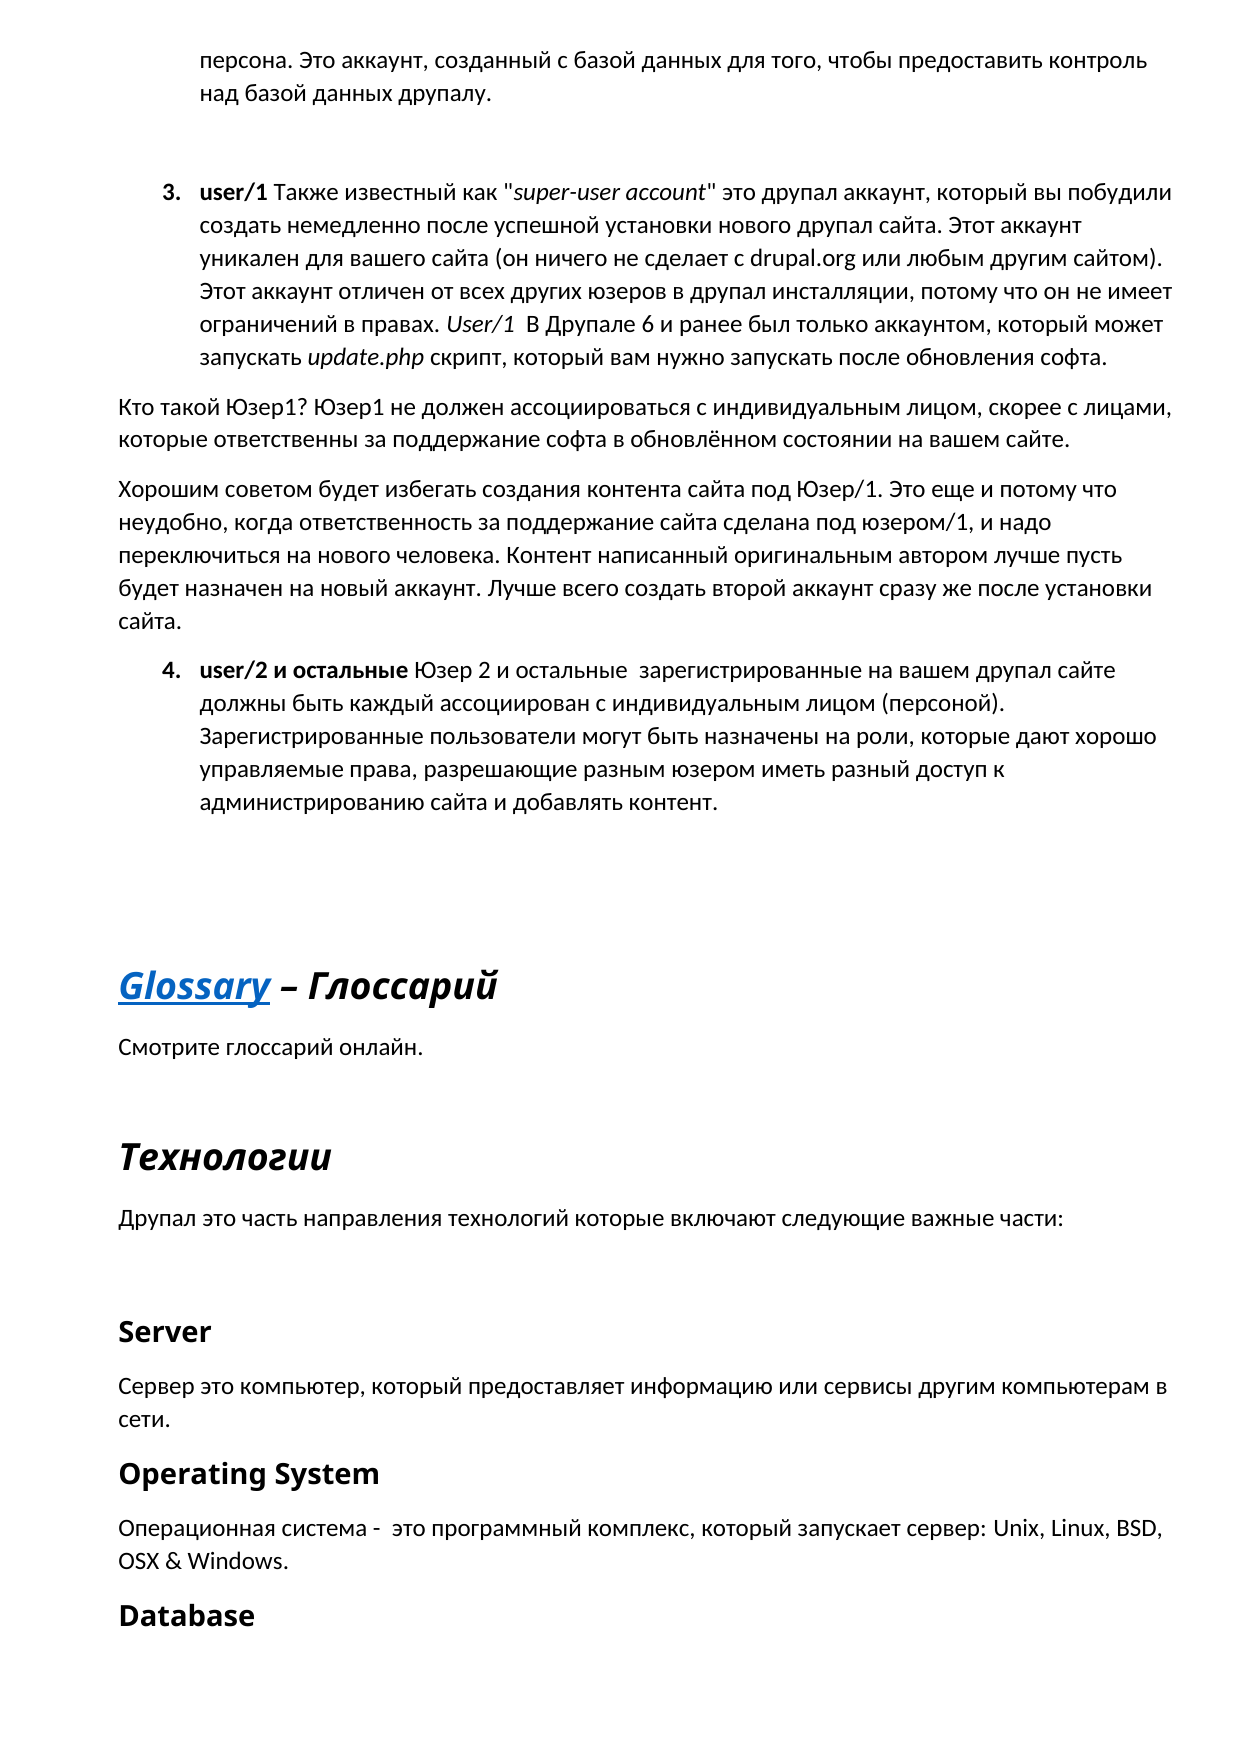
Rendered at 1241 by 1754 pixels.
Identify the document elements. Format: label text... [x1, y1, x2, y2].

subtitle Технологии [118, 1130, 1181, 1181]
list user/2 и остальные Юзер 2 и остальные зарегистрированные на вашем друпал сайте должны быть каждый ассоциирован с индивидуальным лицом (персоной). Зарегистрированные пользователи могут быть назначены на роли, которые дают хорошо управляемые права, разрешающие разным юзером иметь разный доступ к администрированию сайта и добавлять контент. [162, 654, 1181, 817]
text Кто такой Юзер1? Юзер1 не должен ассоциироваться с индивидуальным лицом, скорее с лицами, которые ответственны за поддержание софта в обновлённом состоянии на вашем сайте. [118, 391, 1181, 454]
text Операционная система - это программный комплекс, который запускает сервер: Unix, Linux, BSD, OSХ & Windows. [118, 1512, 1181, 1576]
text Смотрите глоссарий онлайн. [118, 1031, 1181, 1062]
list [162, 44, 1181, 108]
subtitle Glossary – Глоссарий [118, 959, 1181, 1010]
text Друпал это часть направления технологий которые включают следующие важные части: [118, 1202, 1181, 1232]
subtitle Operating System [118, 1453, 1181, 1493]
text Сервер это компьютер, который предоставляет информацию или сервисы другим компьютерам в сети. [118, 1371, 1181, 1434]
subtitle Database [118, 1595, 1181, 1635]
subtitle Server [118, 1311, 1181, 1351]
list user/1 Также известный как "super-user account" это друпал аккаунт, который вы побудили создать немедленно после успешной установки нового друпал сайта. Этот аккаунт уникален для вашего сайта (он ничего не сделает с drupal.org или любым другим сайтом). Этот аккаунт отличен от всех других юзеров в друпал инсталляции, потому что он не имеет ограничений в правах. User/1 В Друпале 6 и ранее был только аккаунтом, который может запускать update.php скрипт, который вам нужно запускать после обновления софта. [162, 176, 1181, 372]
text Хорошим советом будет избегать создания контента сайта под Юзер/1. Это еще и потому что неудобно, когда ответственность за поддержание сайта сделана под юзером/1, и надо переключиться на нового человека. Контент написанный оригинальным автором лучше пусть будет назначен на новый аккаунт. Лучше всего создать второй аккаунт сразу же после установки сайта. [118, 473, 1181, 635]
